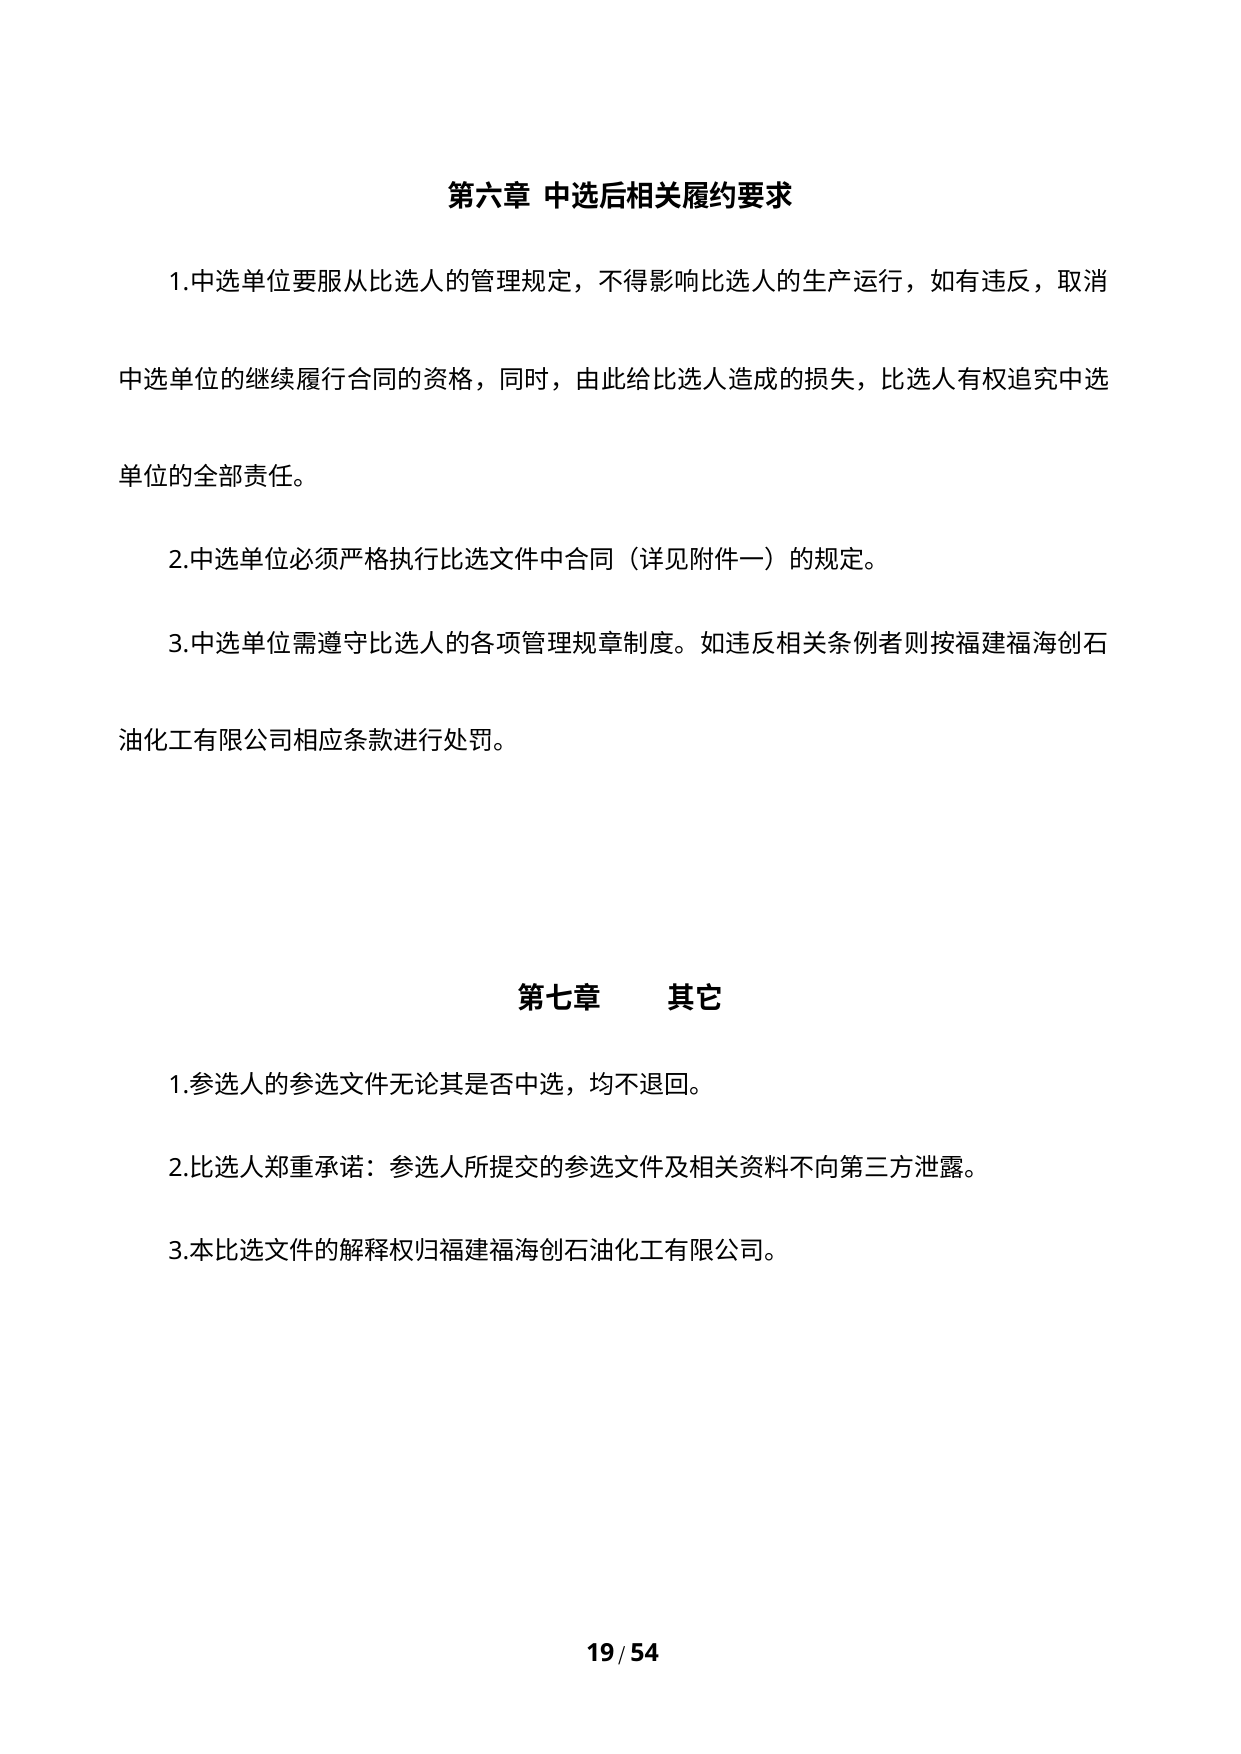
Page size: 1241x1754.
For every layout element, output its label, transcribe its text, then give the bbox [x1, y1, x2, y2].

text 第七章 其它 [118, 963, 1122, 1028]
text 1.中选单位要服从比选人的管理规定，不得影响比选人的生产运行，如有违反，取消中选单位的继续履行合同的资格，同时，由此给比选人造成的损失，比选人有权追究中选单位的全部责任。 [118, 247, 1109, 507]
text 1.参选人的参选文件无论其是否中选，均不退回。 [118, 1050, 1109, 1115]
text 第六章 中选后相关履约要求 [118, 161, 1122, 226]
text 3.本比选文件的解释权归福建福海创石油化工有限公司。 [118, 1216, 1109, 1281]
text 2.比选人郑重承诺：参选人所提交的参选文件及相关资料不向第三方泄露。 [118, 1133, 1109, 1198]
text 2.中选单位必须严格执行比选文件中合同（详见附件一）的规定。 [118, 526, 1109, 591]
text 3.中选单位需遵守比选人的各项管理规章制度。如违反相关条例者则按福建福海创石油化工有限公司相应条款进行处罚。 [118, 609, 1109, 771]
